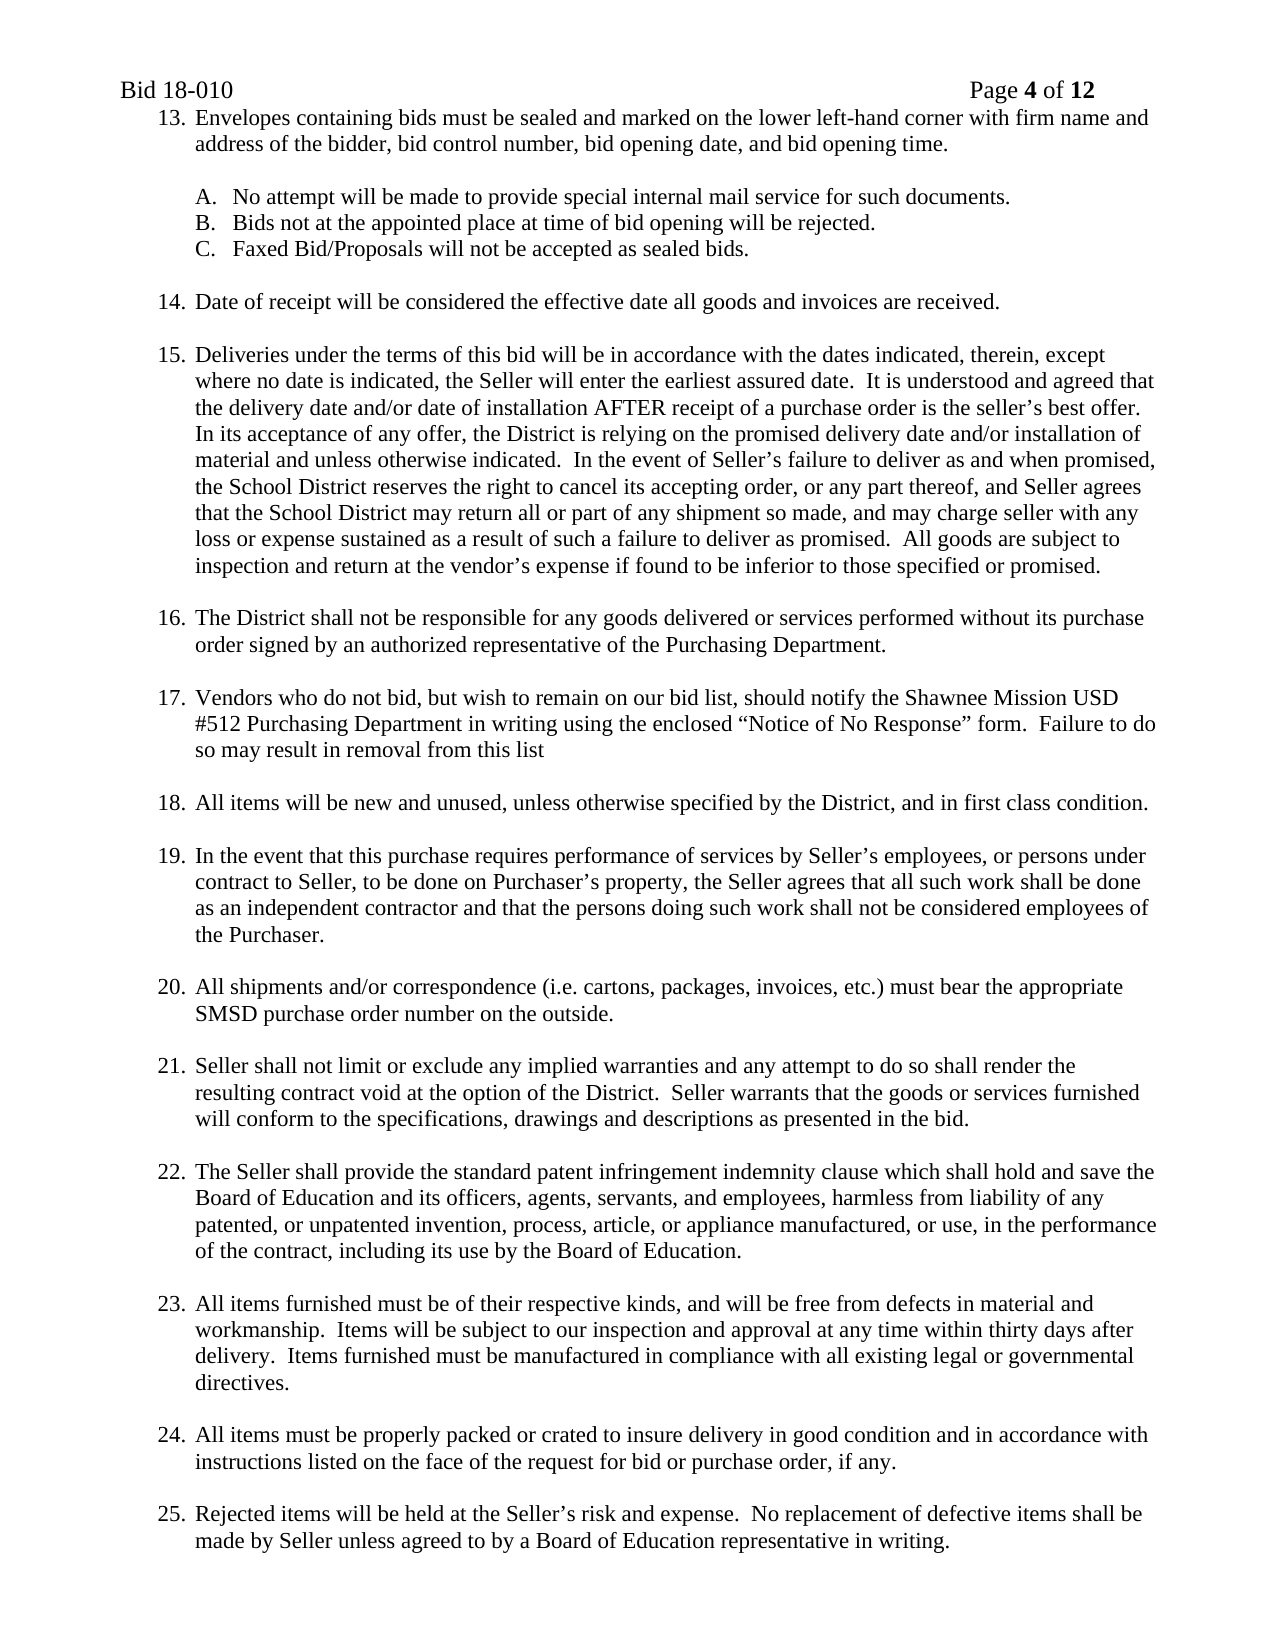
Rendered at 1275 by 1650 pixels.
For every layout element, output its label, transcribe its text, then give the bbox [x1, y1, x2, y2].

list All items must be properly packed or crated to insure delivery in good condition and in accordance with instructions listed on the face of the request for bid or purchase order, if any. [157, 1421, 1162, 1474]
list The Seller shall provide the standard patent infringement indemnity clause which shall hold and save the Board of Education and its officers, agents, servants, and employees, harmless from liability of any patented, or unpatented invention, process, article, or appliance manufactured, or use, in the performance of the contract, including its use by the Board of Education. [157, 1158, 1162, 1263]
list Seller shall not limit or exclude any implied warranties and any attempt to do so shall render the resulting contract void at the option of the District. Seller warrants that the goods or services furnished will conform to the specifications, drawings and descriptions as presented in the bid. [157, 1052, 1162, 1132]
list Vendors who do not bid, but wish to remain on our bid list, should notify the Shawnee Mission USD #512 Purchasing Department in writing using the enclosed “Notice of No Response” form. Failure to do so may result in removal from this list [157, 683, 1162, 763]
list All items will be new and unused, unless otherwise specified by the District, and in first class condition. [157, 789, 1162, 815]
list No attempt will be made to provide special internal mail service for such documents. [195, 183, 1162, 209]
list The District shall not be responsible for any goods delivered or services performed without its purchase order signed by an authorized representative of the Purchasing Department. [157, 604, 1162, 657]
list Bids not at the appointed place at time of bid opening will be rejected. [195, 209, 1162, 236]
list Faxed Bid/Proposals will not be accepted as sealed bids. [195, 236, 1162, 262]
list In the event that this purchase requires performance of services by Seller’s employees, or persons under contract to Seller, to be done on Purchaser’s property, the Seller agrees that all such work shall be done as an independent contractor and that the persons doing such work shall not be considered employees of the Purchaser. [157, 842, 1162, 947]
list All items furnished must be of their respective kinds, and will be free from defects in material and workmanship. Items will be subject to our inspection and approval at any time within thirty days after delivery. Items furnished must be manufactured in compliance with all existing legal or governmental directives. [157, 1290, 1162, 1395]
list Envelopes containing bids must be sealed and marked on the lower left-hand corner with firm name and address of the bidder, bid control number, bid opening date, and bid opening time. [157, 104, 1162, 156]
list Date of receipt will be considered the effective date all goods and invoices are received. [157, 288, 1162, 314]
list Deliveries under the terms of this bid will be in accordance with the dates indicated, therein, except where no date is indicated, the Seller will enter the earliest assured date. It is understood and agreed that the delivery date and/or date of installation AFTER receipt of a purchase order is the seller’s best offer. In its acceptance of any offer, the District is relying on the promised delivery date and/or installation of material and unless otherwise indicated. In the event of Seller’s failure to deliver as and when promised, the School District reserves the right to cancel its accepting order, or any part thereof, and Seller agrees that the School District may return all or part of any shipment so made, and may charge seller with any loss or expense sustained as a result of such a failure to deliver as promised. All goods are subject to inspection and return at the vendor’s expense if found to be inferior to those specified or promised. [157, 341, 1162, 578]
list Rejected items will be held at the Seller’s risk and expense. No replacement of defective items shall be made by Seller unless agreed to by a Board of Education representative in writing. [157, 1501, 1162, 1553]
list All shipments and/or correspondence (i.e. cartons, packages, invoices, etc.) must bear the appropriate SMSD purchase order number on the outside. [157, 973, 1162, 1026]
